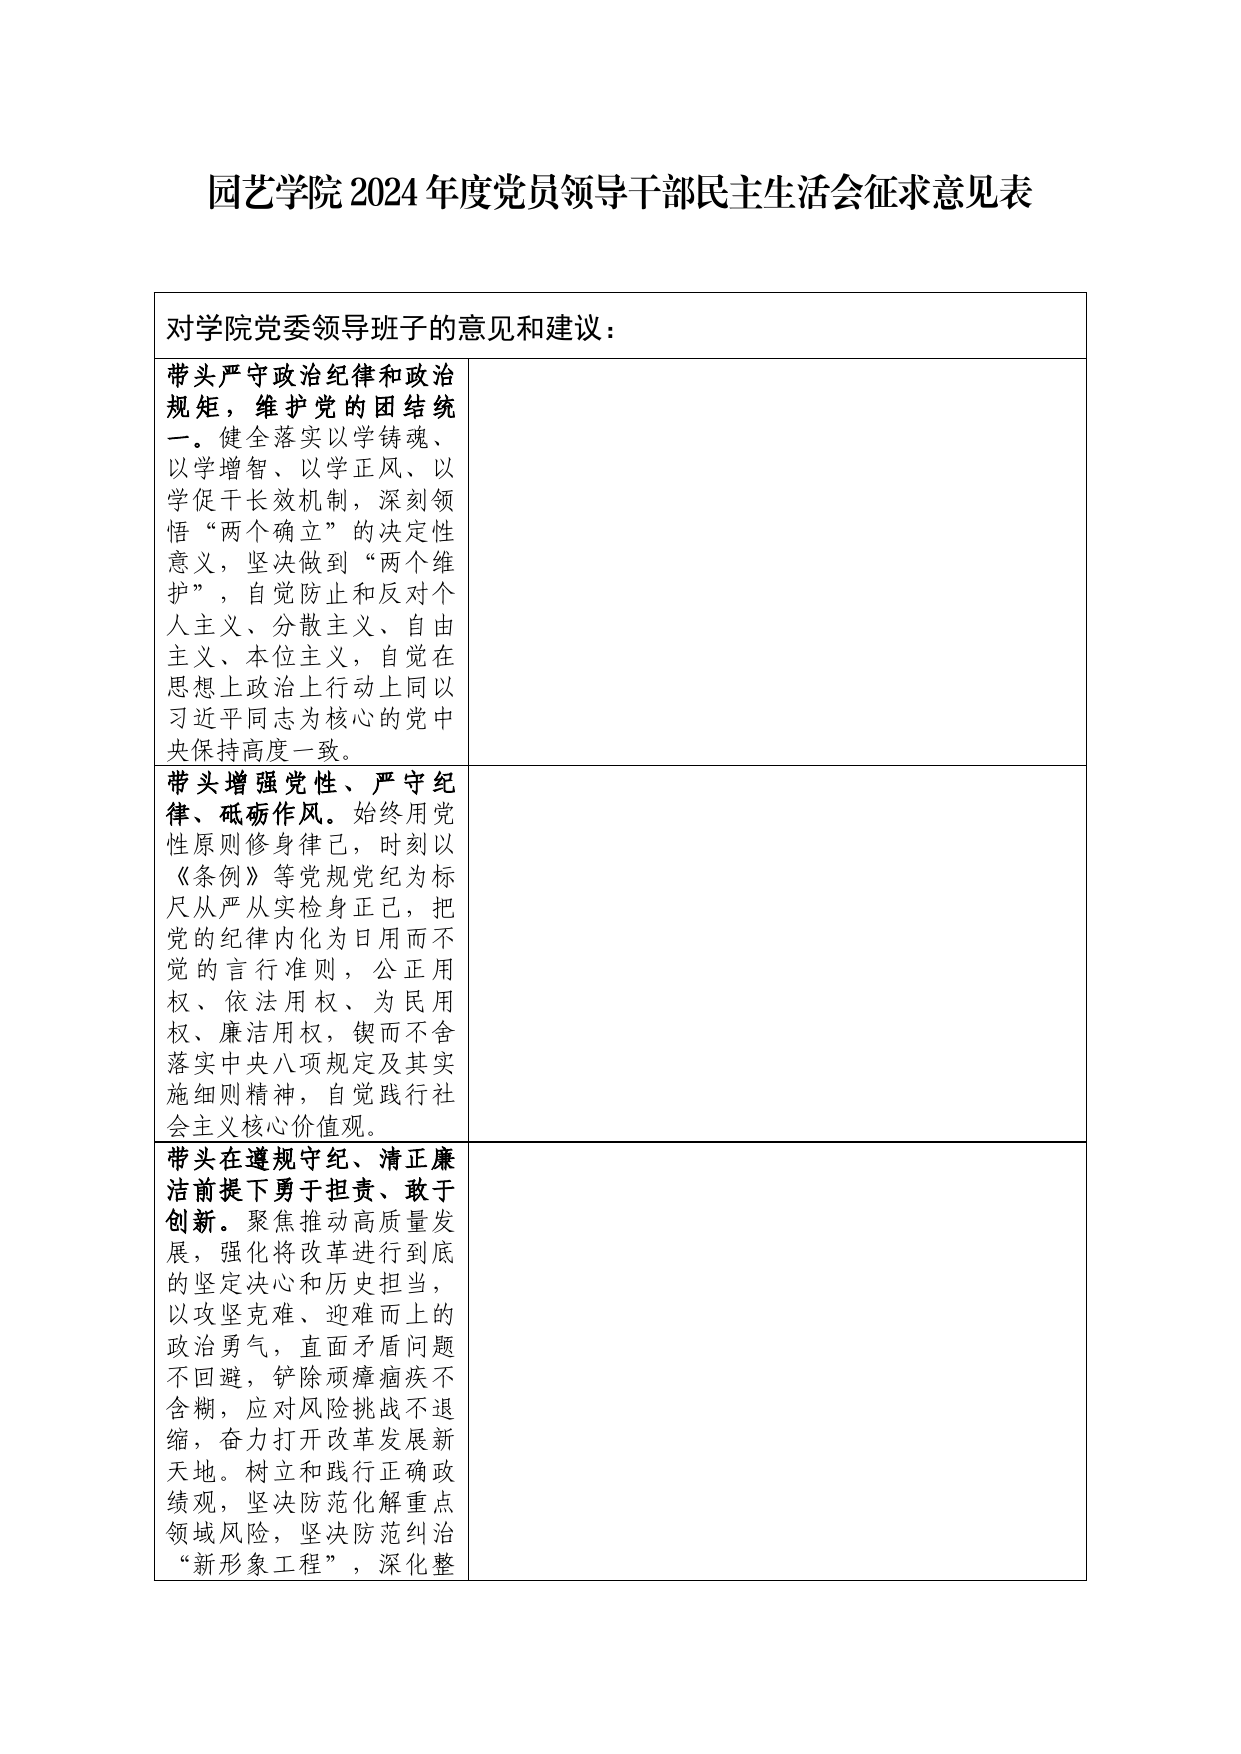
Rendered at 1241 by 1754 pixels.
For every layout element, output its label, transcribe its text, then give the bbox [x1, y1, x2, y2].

table_cell [469, 1143, 1086, 1580]
text 园艺学院2024年度党员领导干部民主生活会征求意见表 [187, 162, 1053, 227]
table_cell 带头增强党性、严守纪律、砥砺作风。始终用党性原则修身律己，时刻以《条例》等党规党纪为标尺从严从实检身正己，把党的纪律内化为日用而不觉的言行准则，公正用权、依法用权、为民用权、廉洁用权，锲而不舍落实中央八项规定及其实施细则精神，自觉践行社会主义核心价值观。 [155, 766, 468, 1141]
table_header 对学院党委领导班子的意见和建议： [155, 293, 1086, 358]
table_cell 带头严守政治纪律和政治规矩，维护党的团结统一。健全落实以学铸魂、以学增智、以学正风、以学促干长效机制，深刻领悟“两个确立”的决定性意义，坚决做到“两个维护”，自觉防止和反对个人主义、分散主义、自由主义、本位主义，自觉在思想上政治上行动上同以习近平同志为核心的党中央保持高度一致。 [155, 359, 468, 765]
table_cell [469, 359, 1086, 765]
table_cell [469, 766, 1086, 1141]
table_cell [155, 1143, 468, 1580]
